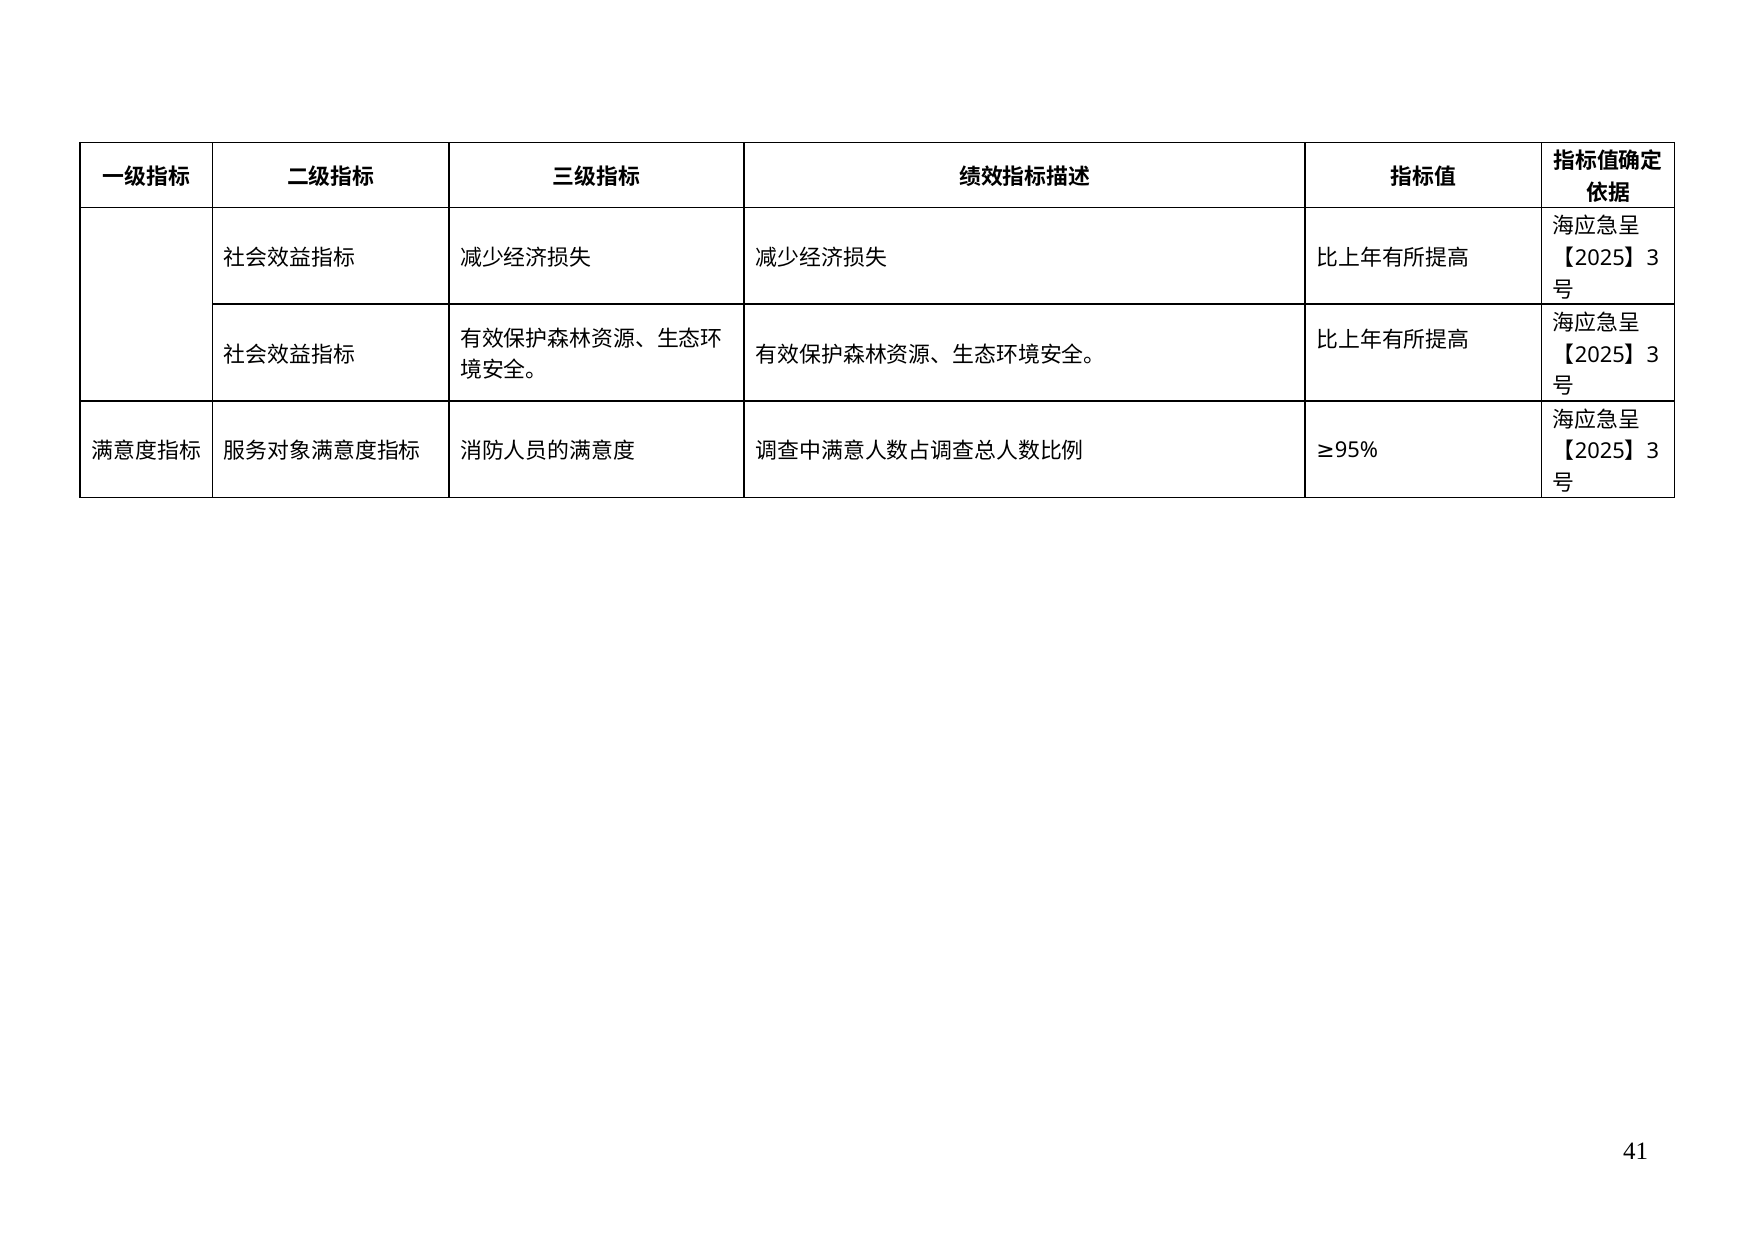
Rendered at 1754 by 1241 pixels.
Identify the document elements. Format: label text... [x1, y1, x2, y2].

table_cell 社会效益指标 [213, 305, 448, 400]
table_cell 有效保护森林资源、生态环境安全。 [450, 305, 743, 400]
table_header 一级指标 [81, 143, 212, 207]
table_cell 满意度指标 [81, 402, 212, 497]
table_header 二级指标 [213, 143, 448, 207]
table_cell 减少经济损失 [745, 208, 1304, 303]
table_cell 海应急呈【2025】3号 [1542, 402, 1674, 497]
table_header 指标值 [1306, 143, 1541, 207]
table_header 绩效指标描述 [745, 143, 1304, 207]
table_cell 社会效益指标 [213, 208, 448, 303]
table_cell 调查中满意人数占调查总人数比例 [745, 402, 1304, 497]
table_cell 比上年有所提高 [1306, 305, 1541, 400]
table_cell 减少经济损失 [450, 208, 743, 303]
table_cell ≥95% [1306, 402, 1541, 497]
table_header 指标值确定依据 [1542, 143, 1674, 207]
table_cell 服务对象满意度指标 [213, 402, 448, 497]
table_header 三级指标 [450, 143, 743, 207]
table_cell 消防人员的满意度 [450, 402, 743, 497]
table_cell 有效保护森林资源、生态环境安全。 [745, 305, 1304, 400]
table_cell 比上年有所提高 [1306, 208, 1541, 303]
table_cell 海应急呈【2025】3号 [1542, 305, 1674, 400]
table_cell 海应急呈【2025】3号 [1542, 208, 1674, 303]
